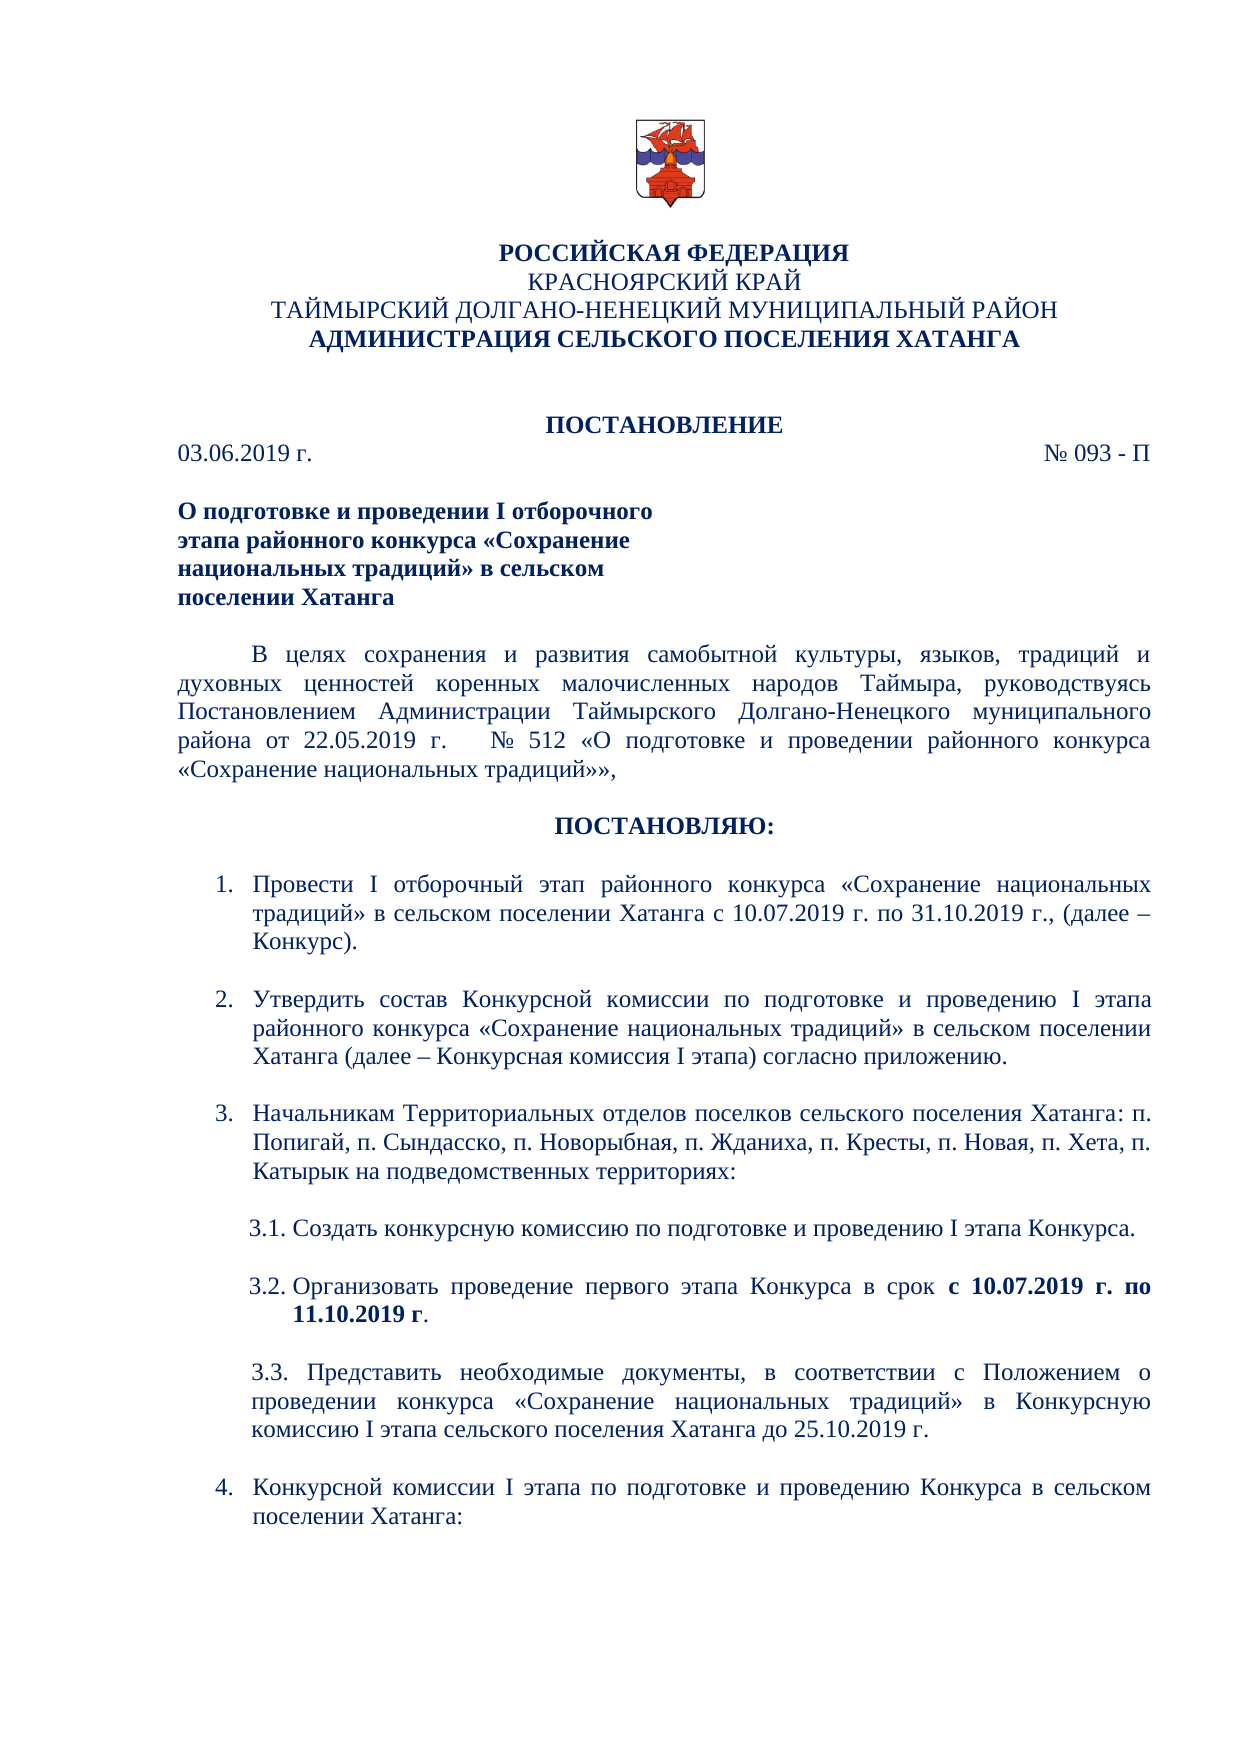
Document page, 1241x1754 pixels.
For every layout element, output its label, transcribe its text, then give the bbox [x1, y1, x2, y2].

list Создать конкурсную комиссию по подготовке и проведению I этапа Конкурса. [249, 1213, 1152, 1242]
list Начальникам Территориальных отделов поселков сельского поселения Хатанга: п. Попигай, п. Сындасско, п. Новорыбная, п. Жданиха, п. Кресты, п. Новая, п. Хета, п. Катырык на подведомственных территориях: [215, 1098, 1152, 1184]
text ПОСТАНОВЛЯЮ: [177, 811, 1152, 840]
text КРАСНОЯРСКИЙ КРАЙ [177, 267, 1152, 295]
text ПОСТАНОВЛЕНИЕ [177, 410, 1152, 438]
text поселении Хатанга [177, 582, 1152, 611]
text В целях сохранения и развития самобытной культуры, языков, традиций и духовных ценностей коренных малочисленных народов Таймыра, руководствуясь Постановлением Администрации Таймырского Долгано-Ненецкого муниципального района от 22.05.2019 г. № 512 «О подготовке и проведении районного конкурса «Сохранение национальных традиций»», [177, 639, 1152, 783]
text О подготовке и проведении I отборочного [177, 496, 1152, 525]
text 03.06.2019 г. № 093 - П [177, 438, 1152, 467]
text этапа районного конкурса «Сохранение [177, 525, 1152, 553]
text 3.3. Представить необходимые документы, в соответствии с Положением о проведении конкурса «Сохранение национальных традиций» в Конкурсную комиссию I этапа сельского поселения Хатанга до 25.10.2019 г. [251, 1357, 1152, 1443]
text ТАЙМЫРСКИЙ ДОЛГАНО-НЕНЕЦКИЙ МУНИЦИПАЛЬНЫЙ РАЙОН [177, 295, 1152, 324]
list Организовать проведение первого этапа Конкурса в срок с 10.07.2019 г. по 11.10.2019 г. [249, 1271, 1152, 1328]
text РОССИЙСКАЯ ФЕДЕРАЦИЯ [177, 238, 1171, 267]
list Утвердить состав Конкурсной комиссии по подготовке и проведению I этапа районного конкурса «Сохранение национальных традиций» в сельском поселении Хатанга (далее – Конкурсная комиссия I этапа) согласно приложению. [215, 984, 1152, 1070]
list Конкурсной комиссии I этапа по подготовке и проведению Конкурса в сельском поселении Хатанга: [215, 1472, 1152, 1529]
list Провести I отборочный этап районного конкурса «Сохранение национальных традиций» в сельском поселении Хатанга с 10.07.2019 г. по 31.10.2019 г., (далее – Конкурс). [215, 869, 1152, 955]
text национальных традиций» в сельском [177, 553, 1152, 582]
picture [634, 118, 707, 213]
text АДМИНИСТРАЦИЯ СЕЛЬСКОГО ПОСЕЛЕНИЯ ХАТАНГА [177, 324, 1152, 353]
